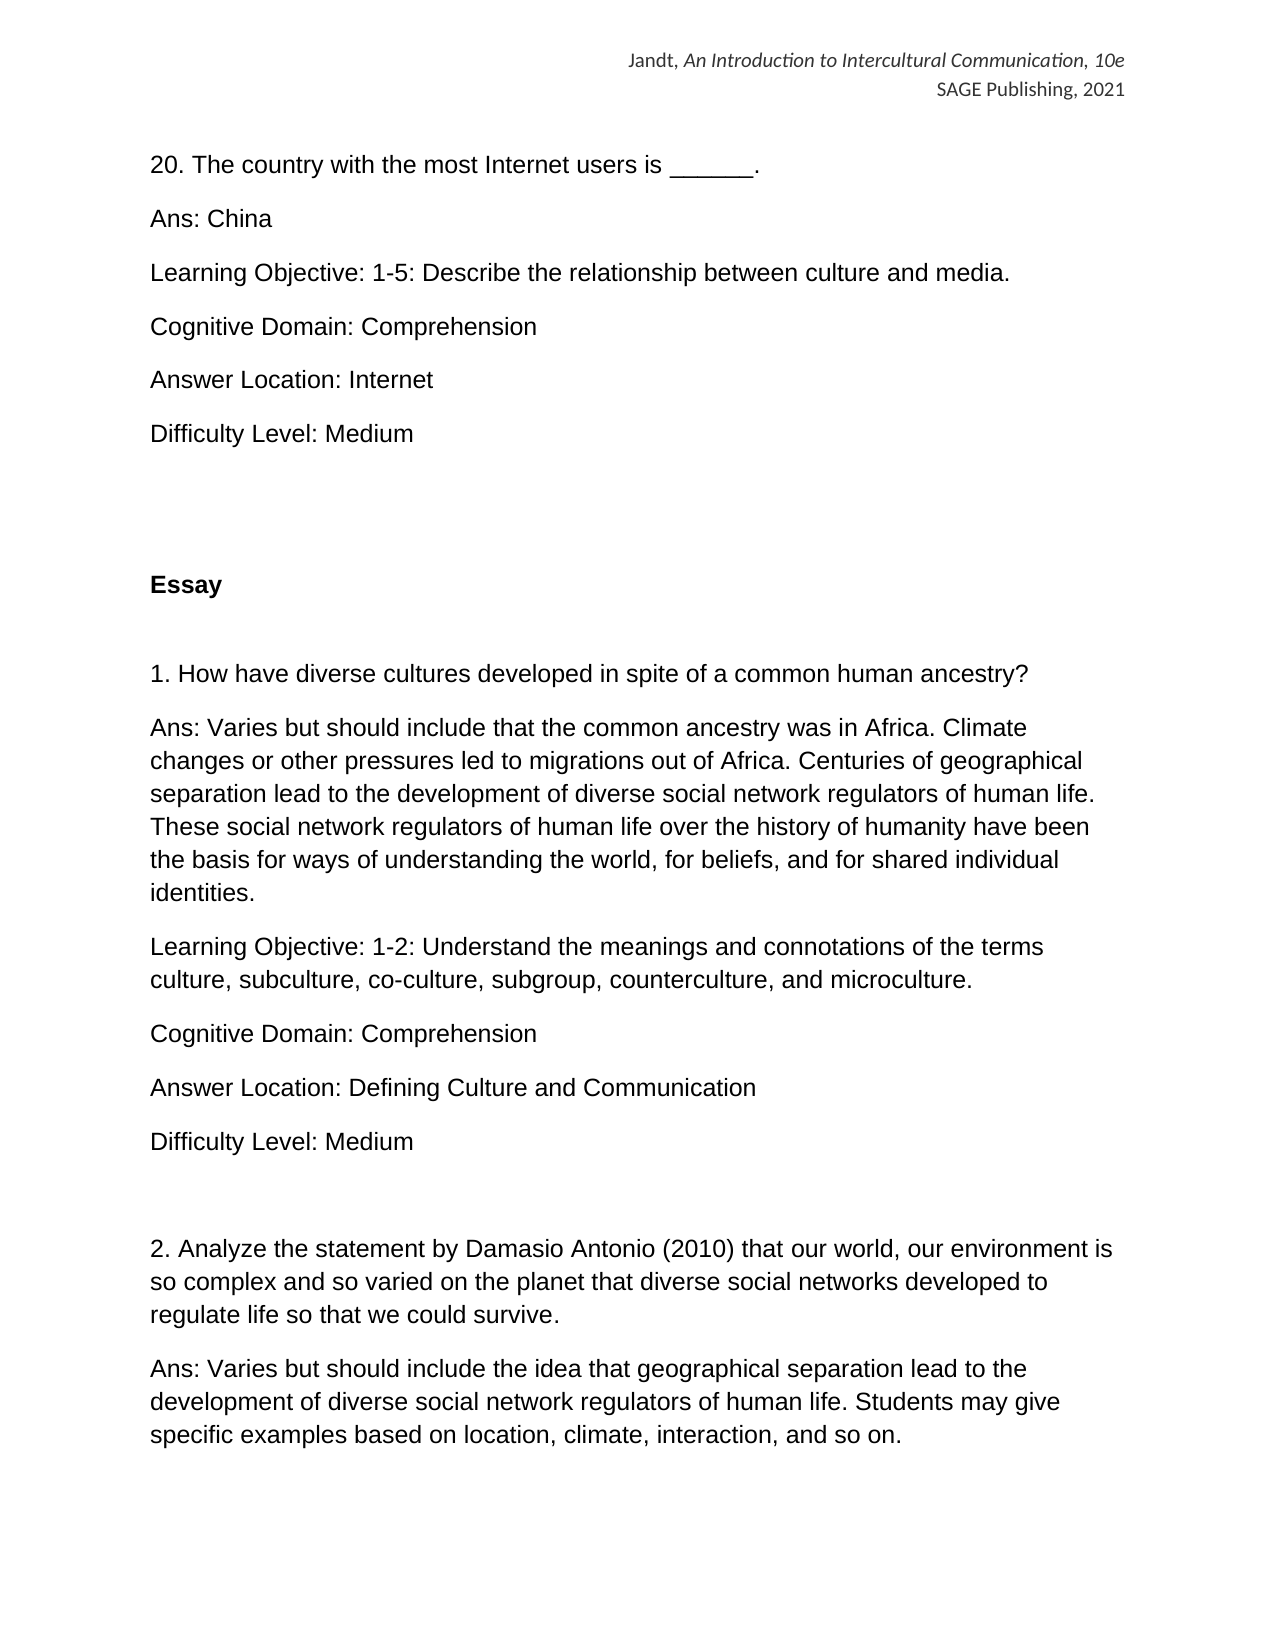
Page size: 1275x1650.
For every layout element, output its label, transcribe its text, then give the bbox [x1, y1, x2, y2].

text Cognitive Domain: Comprehension [150, 1019, 1125, 1047]
text Cognitive Domain: Comprehension [150, 312, 1125, 340]
text Learning Objective: 1-2: Understand the meanings and connotations of the terms culture, subculture, co-culture, subgroup, counterculture, and microculture. [150, 932, 1125, 994]
text Answer Location: Defining Culture and Communication [150, 1073, 1125, 1101]
subtitle Essay [150, 574, 1125, 599]
text Ans: Varies but should include the idea that geographical separation lead to the development of diverse social network regulators of human life. Students may give specific examples based on location, climate, interaction, and so on. [150, 1354, 1125, 1449]
text Ans: Varies but should include that the common ancestry was in Africa. Climate changes or other pressures led to migrations out of Africa. Centuries of geographical separation lead to the development of diverse social network regulators of human life. These social network regulators of human life over the history of humanity have been the basis for ways of understanding the world, for beliefs, and for shared individual identities. [150, 713, 1125, 907]
text Answer Location: Internet [150, 365, 1125, 394]
text 2. Analyze the statement by Damasio Antonio (2010) that our world, our environment is so complex and so varied on the planet that diverse social networks developed to regulate life so that we could survive. [150, 1234, 1125, 1329]
text Difficulty Level: Medium [150, 419, 1125, 448]
text Difficulty Level: Medium [150, 1126, 1125, 1155]
text Ans: China [150, 204, 1125, 233]
text 1. How have diverse cultures developed in spite of a common human ancestry? [150, 659, 1125, 688]
text 20. The country with the most Internet users is ______. [150, 150, 1125, 179]
text Learning Objective: 1-5: Describe the relationship between culture and media. [150, 258, 1125, 286]
